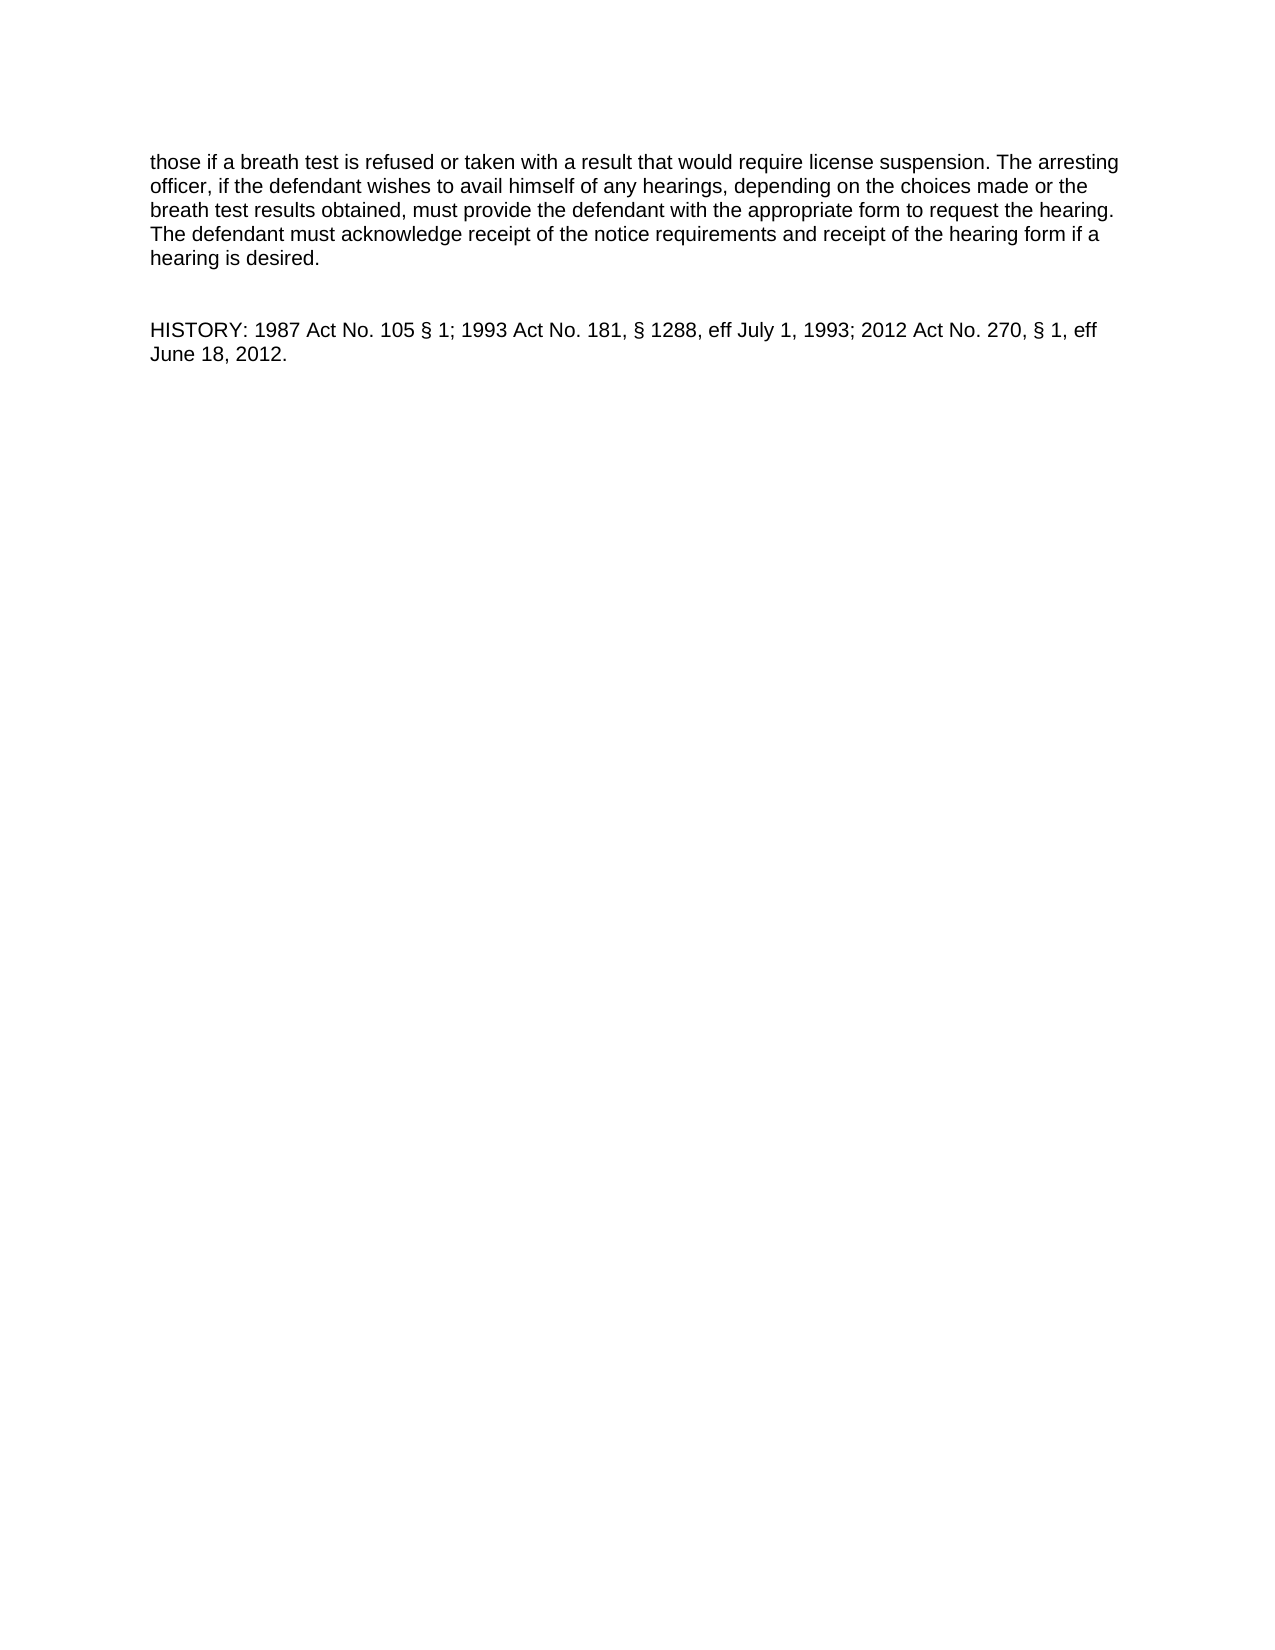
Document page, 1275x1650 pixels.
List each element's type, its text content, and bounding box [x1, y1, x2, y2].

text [150, 150, 1125, 293]
text HISTORY: 1987 Act No. 105 § 1; 1993 Act No. 181, § 1288, eff July 1, 1993; 2012 Act No. 270, § 1, eff June 18, 2012. [150, 317, 1125, 389]
